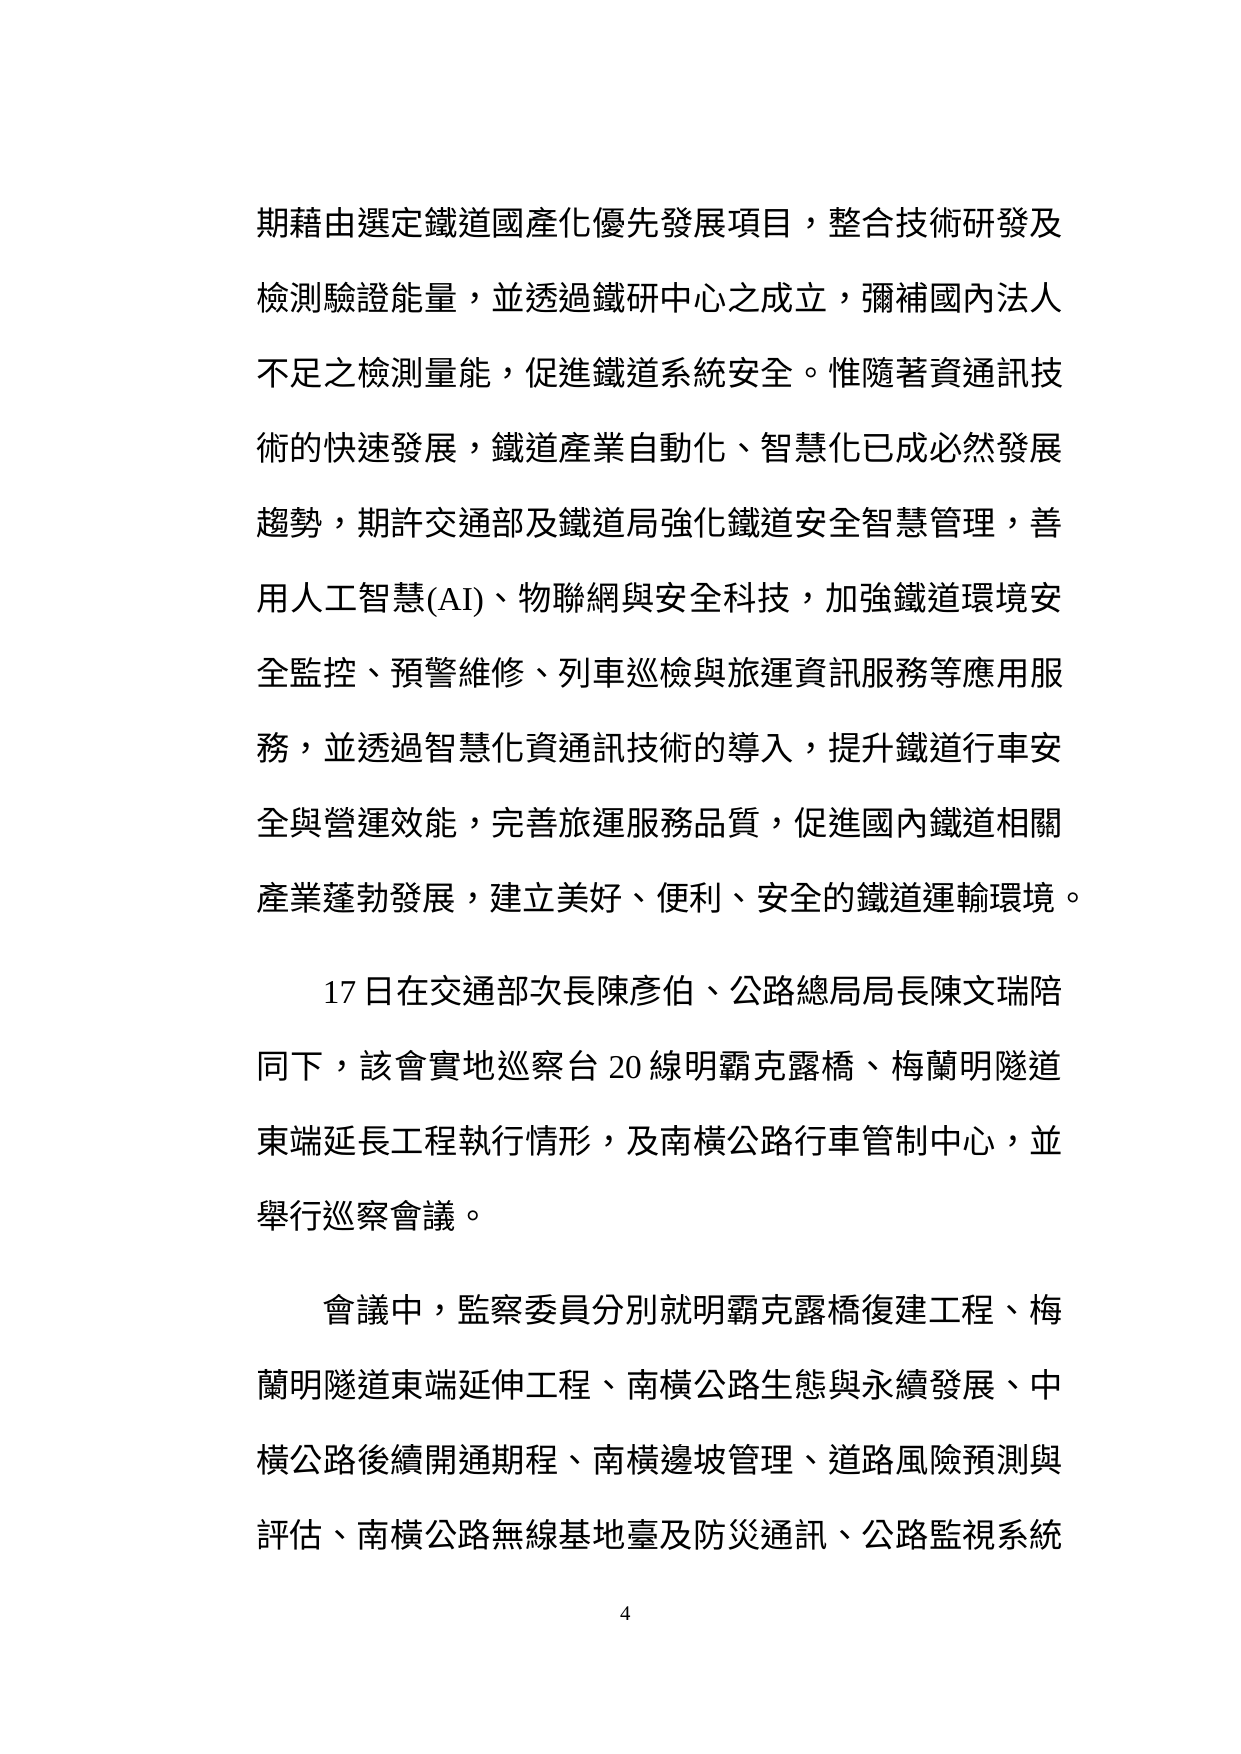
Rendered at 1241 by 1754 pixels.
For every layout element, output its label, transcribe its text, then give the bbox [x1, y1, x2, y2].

text 17日在交通部次長陳彥伯、公路總局局長陳文瑞陪同下，該會實地巡察台20線明霸克露橋、梅蘭明隧道東端延長工程執行情形，及南橫公路行車管制中心，並舉行巡察會議。 [256, 952, 1063, 1252]
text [256, 1271, 1063, 1571]
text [256, 183, 1063, 933]
